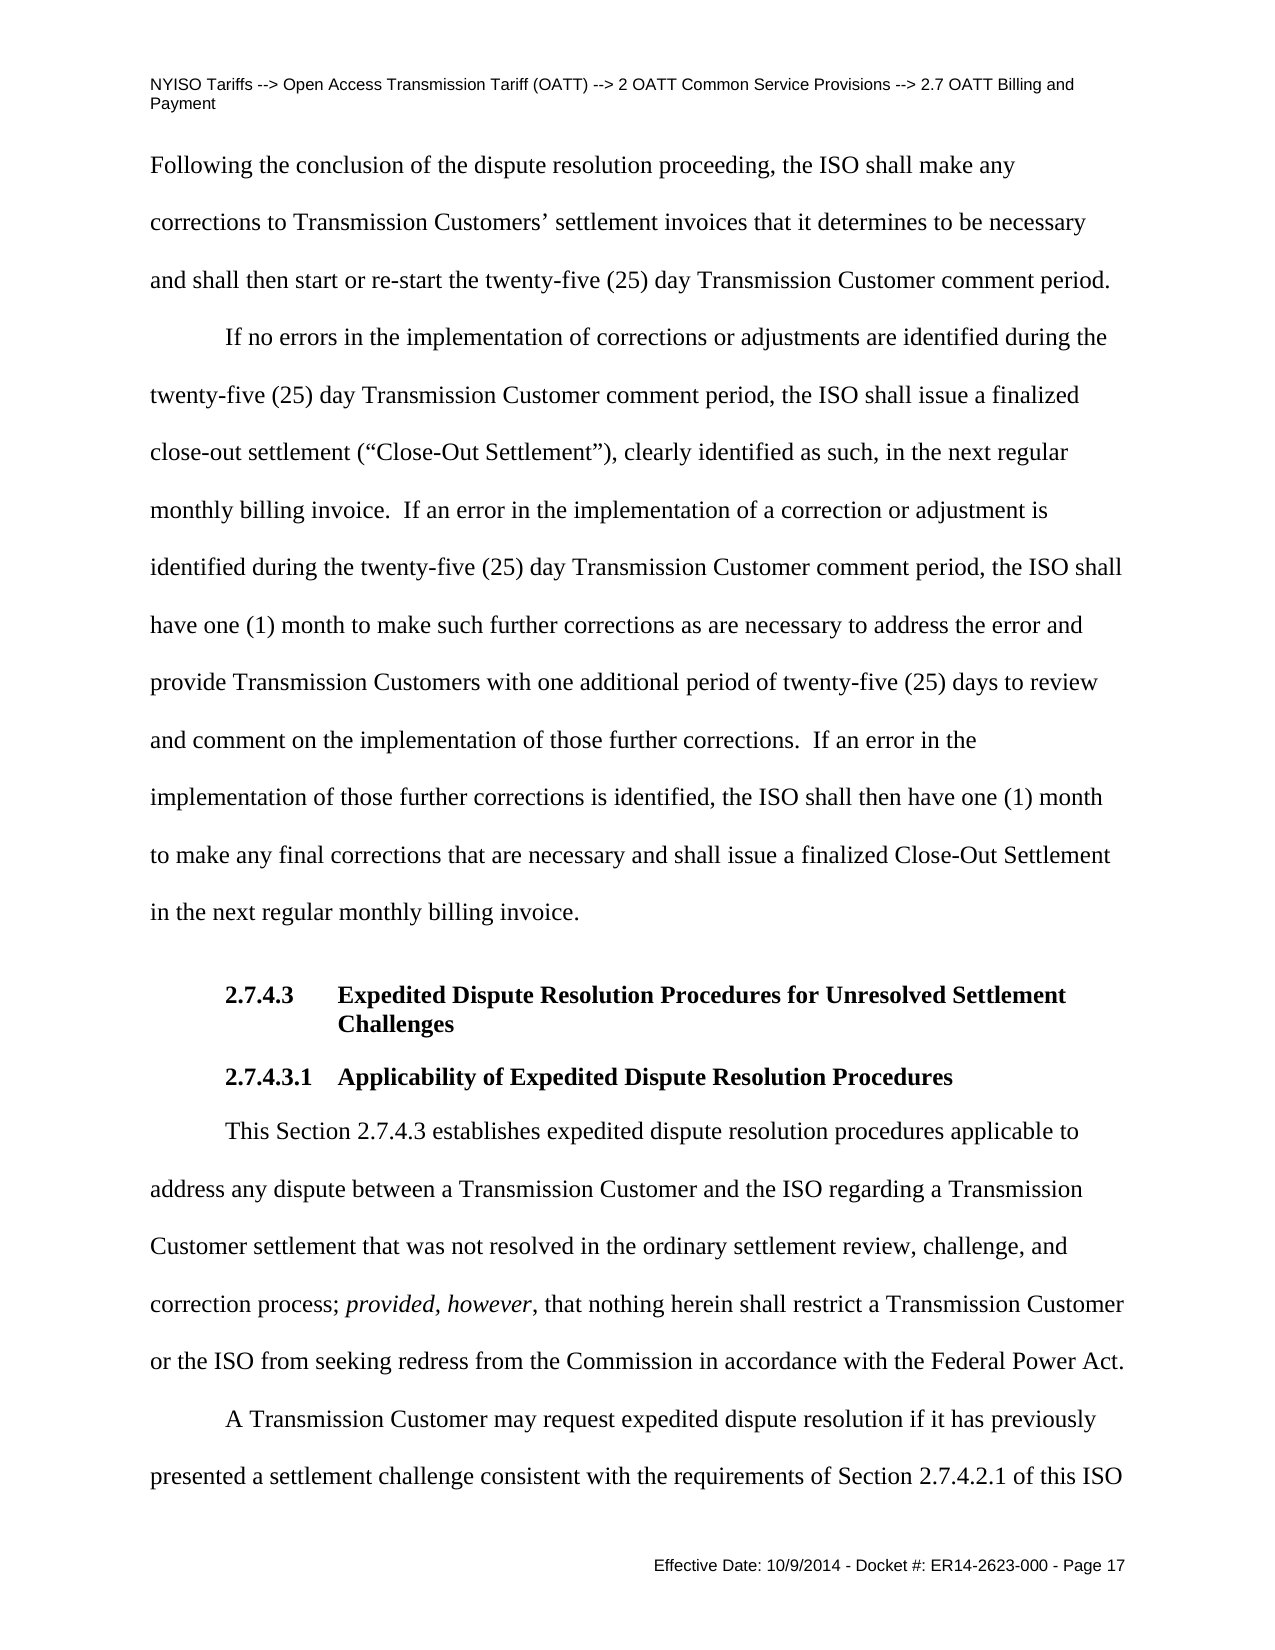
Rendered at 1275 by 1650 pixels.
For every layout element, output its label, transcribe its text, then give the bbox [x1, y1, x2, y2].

text This Section 2.7.4.3 establishes expedited dispute resolution procedures applicable to address any dispute between a Transmission Customer and the ISO regarding a Transmission Customer settlement that was not resolved in the ordinary settlement review, challenge, and correction process; provided, however, that nothing herein shall restrict a Transmission Customer or the ISO from seeking redress from the Commission in accordance with the Federal Power Act. [150, 1116, 1125, 1375]
text If no errors in the implementation of corrections or adjustments are identified during the twenty-five (25) day Transmission Customer comment period, the ISO shall issue a finalized close-out settlement (“Close-Out Settlement”), clearly identified as such, in the next regular monthly billing invoice. If an error in the implementation of a correction or adjustment is identified during the twenty-five (25) day Transmission Customer comment period, the ISO shall have one (1) month to make such further corrections as are necessary to address the error and provide Transmission Customers with one additional period of twenty-five (25) days to review and comment on the implementation of those further corrections. If an error in the implementation of those further corrections is identified, the ISO shall then have one (1) month to make any final corrections that are necessary and shall issue a finalized Close-Out Settlement in the next regular monthly billing invoice. [150, 322, 1125, 926]
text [150, 150, 1125, 294]
subtitle 2.7.4.3 Expedited Dispute Resolution Procedures for Unresolved Settlement Challenges [225, 980, 1125, 1037]
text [150, 1404, 1125, 1490]
subtitle 2.7.4.3.1 Applicability of Expedited Dispute Resolution Procedures [225, 1062, 1125, 1091]
